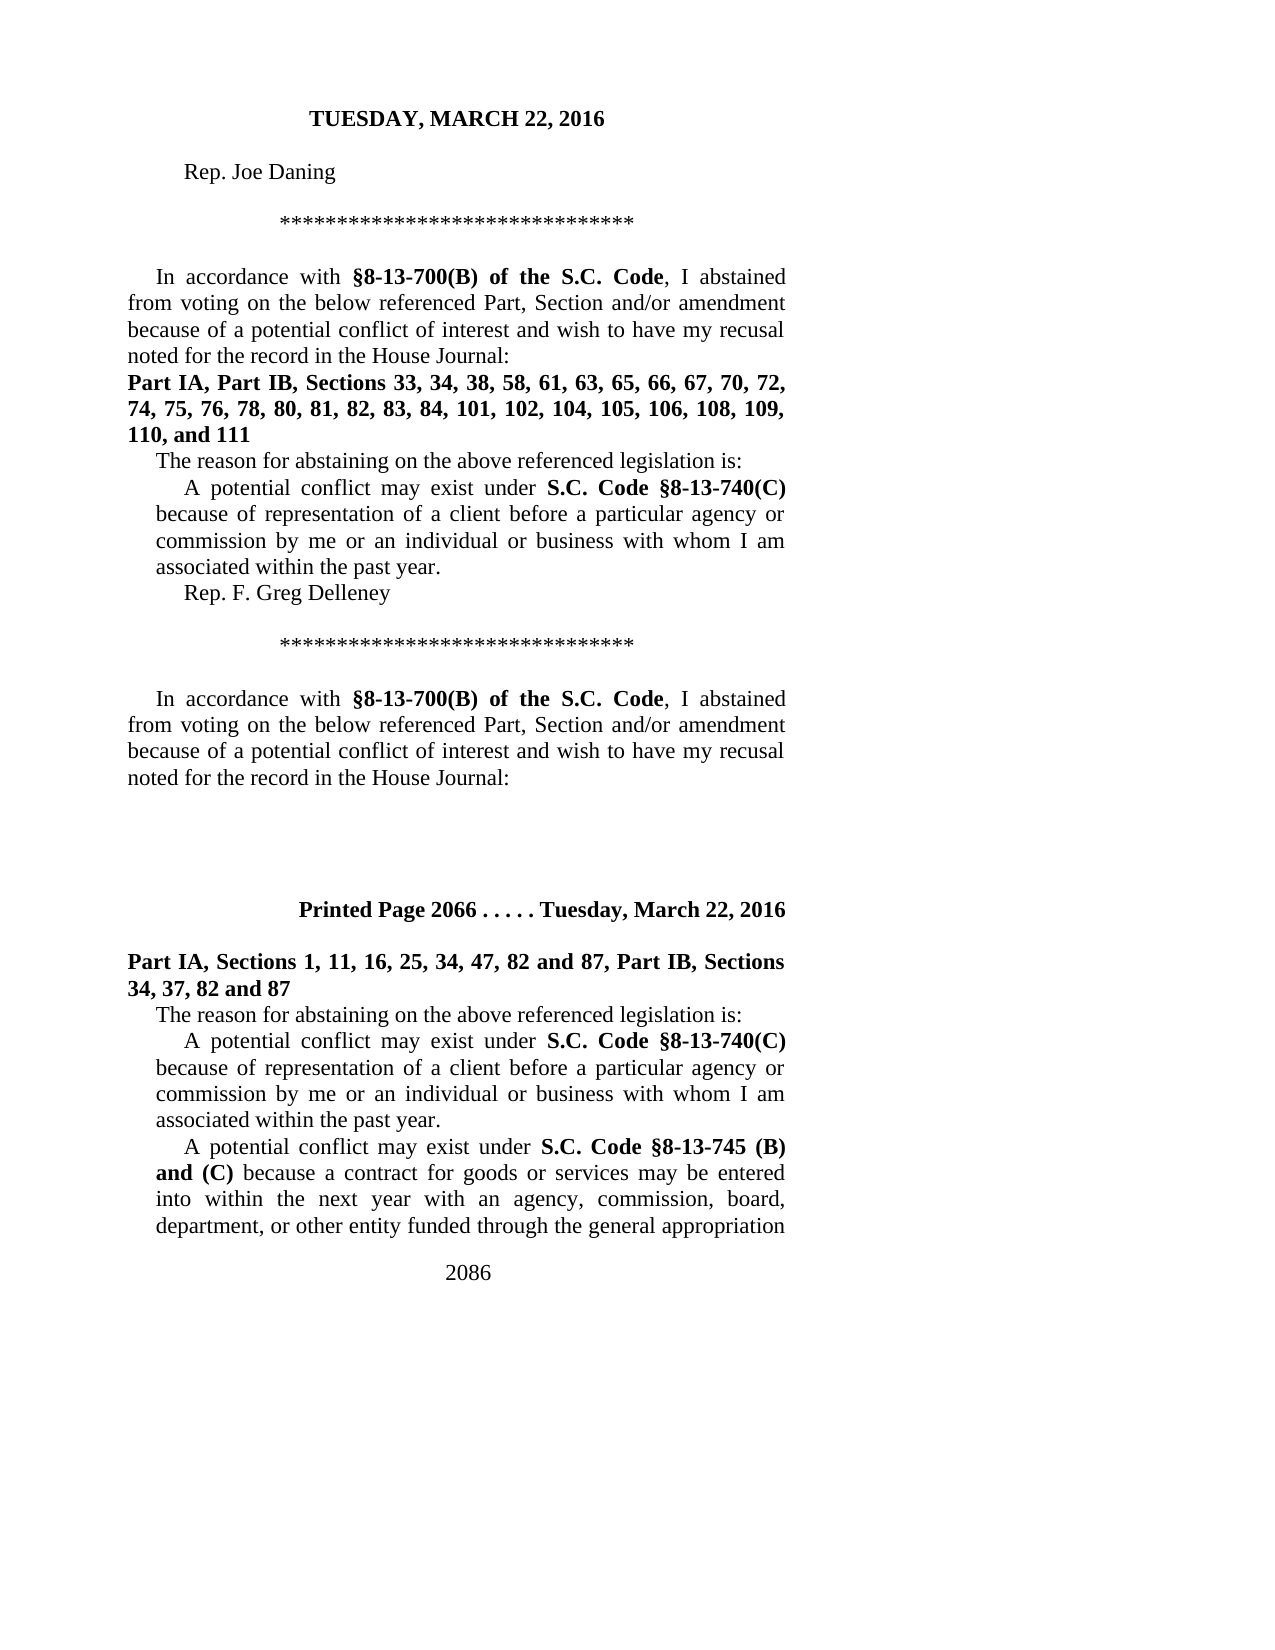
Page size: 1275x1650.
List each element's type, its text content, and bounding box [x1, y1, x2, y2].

text Part IA, Part IB, Sections 33, 34, 38, 58, 61, 63, 65, 66, 67, 70, 72, 74, 75, 76, 78, 80, 81, 82, 83, 84, 101, 102, 104, 105, 106, 108, 109, 110, and 111 [127, 368, 786, 448]
text ******************************* [127, 632, 786, 658]
text ******************************* [127, 210, 786, 237]
text In accordance with §8-13-700(B) of the S.C. Code, I abstained from voting on the below referenced Part, Section and/or amendment because of a potential conflict of interest and wish to have my recusal noted for the record in the House Journal: [127, 685, 786, 790]
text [156, 1133, 786, 1238]
text Printed Page 2066 . . . . . Tuesday, March 22, 2016 [127, 896, 786, 922]
text Rep. Joe Daning [156, 158, 786, 184]
text The reason for abstaining on the above referenced legislation is: [127, 448, 786, 474]
text A potential conflict may exist under S.C. Code §8-13-740(C) because of representation of a client before a particular agency or commission by me or an individual or business with whom I am associated within the past year. [156, 474, 786, 579]
text Rep. F. Greg Delleney [127, 579, 786, 606]
text Part IA, Sections 1, 11, 16, 25, 34, 47, 82 and 87, Part IB, Sections 34, 37, 82 and 87 [127, 948, 786, 1001]
text In accordance with §8-13-700(B) of the S.C. Code, I abstained from voting on the below referenced Part, Section and/or amendment because of a potential conflict of interest and wish to have my recusal noted for the record in the House Journal: [127, 263, 786, 368]
text A potential conflict may exist under S.C. Code §8-13-740(C) because of representation of a client before a particular agency or commission by me or an individual or business with whom I am associated within the past year. [156, 1027, 786, 1133]
text The reason for abstaining on the above referenced legislation is: [127, 1001, 786, 1027]
